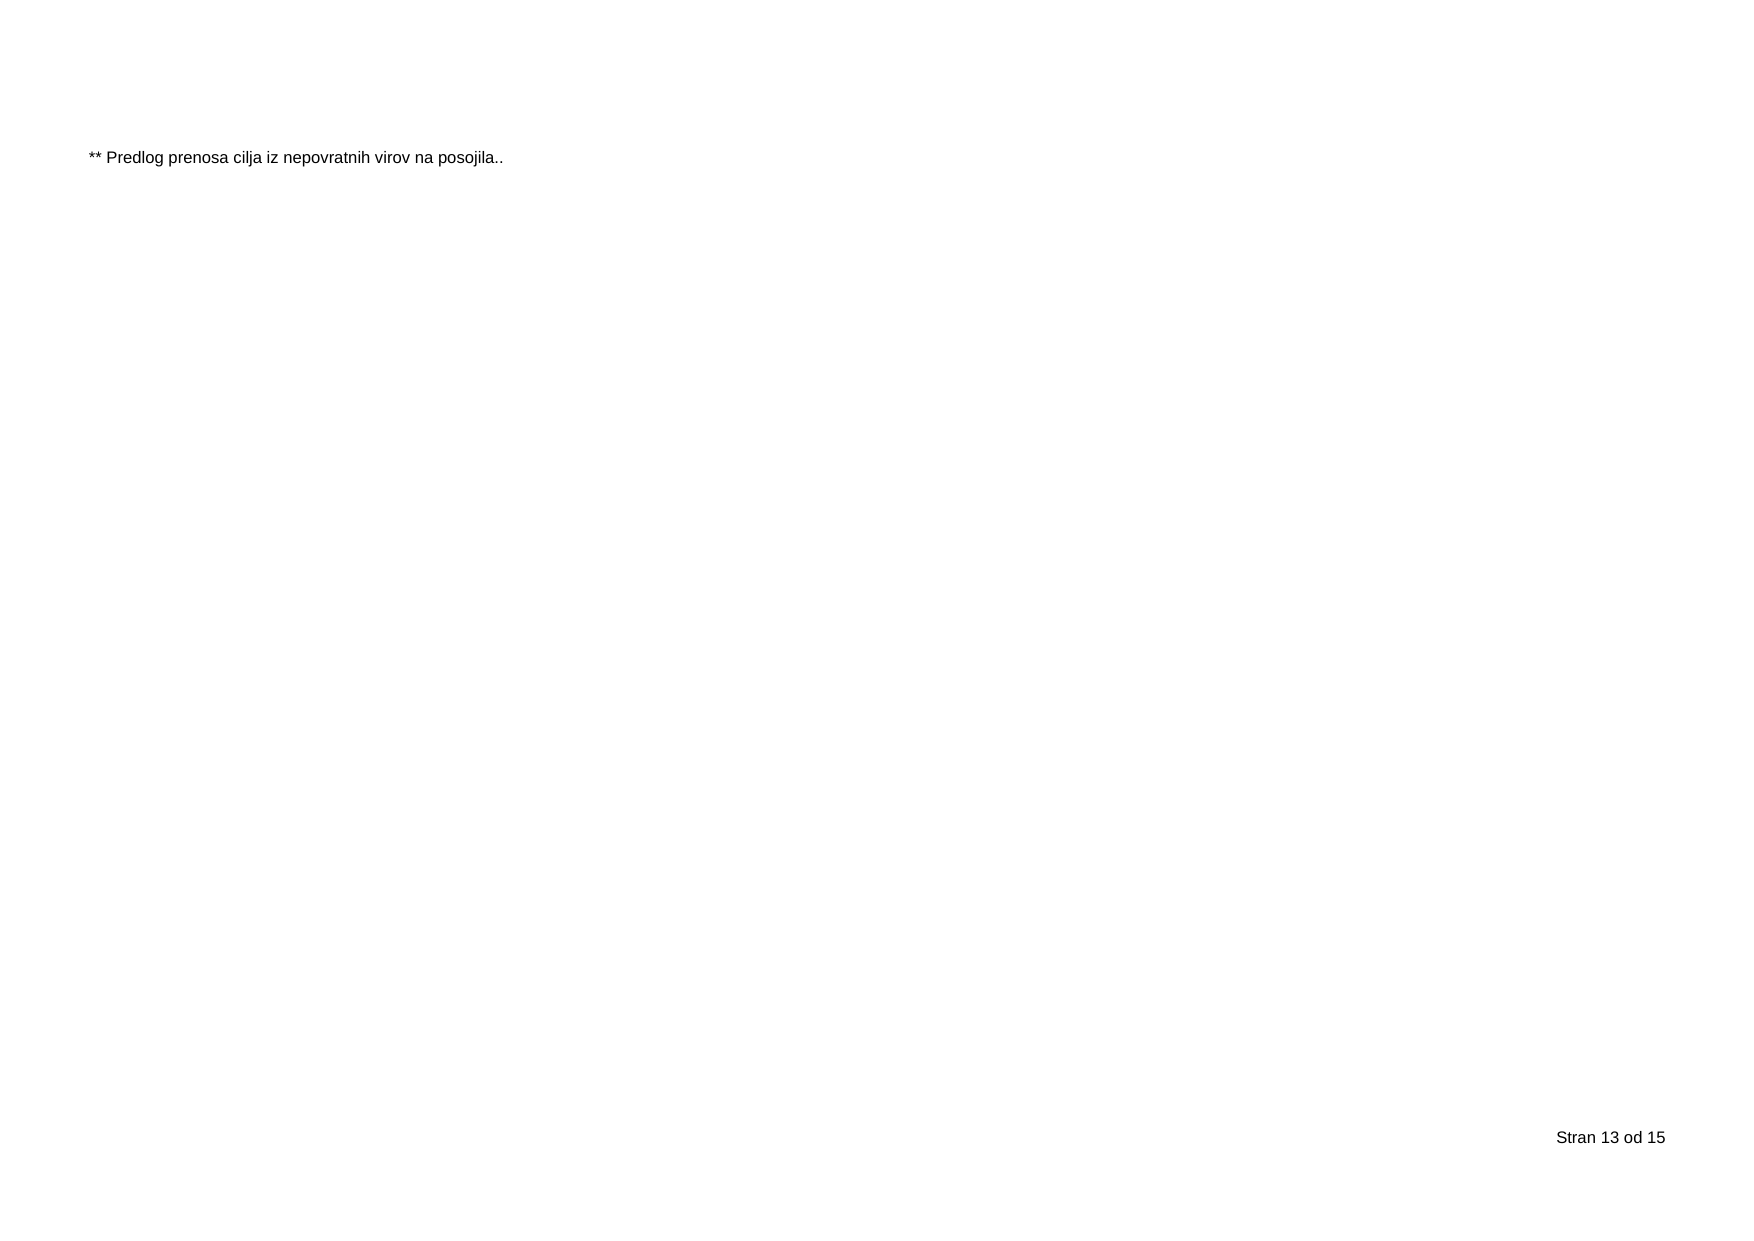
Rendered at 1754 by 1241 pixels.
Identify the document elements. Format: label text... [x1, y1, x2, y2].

text ** Predlog prenosa cilja iz nepovratnih virov na posojila.. [89, 148, 1665, 167]
